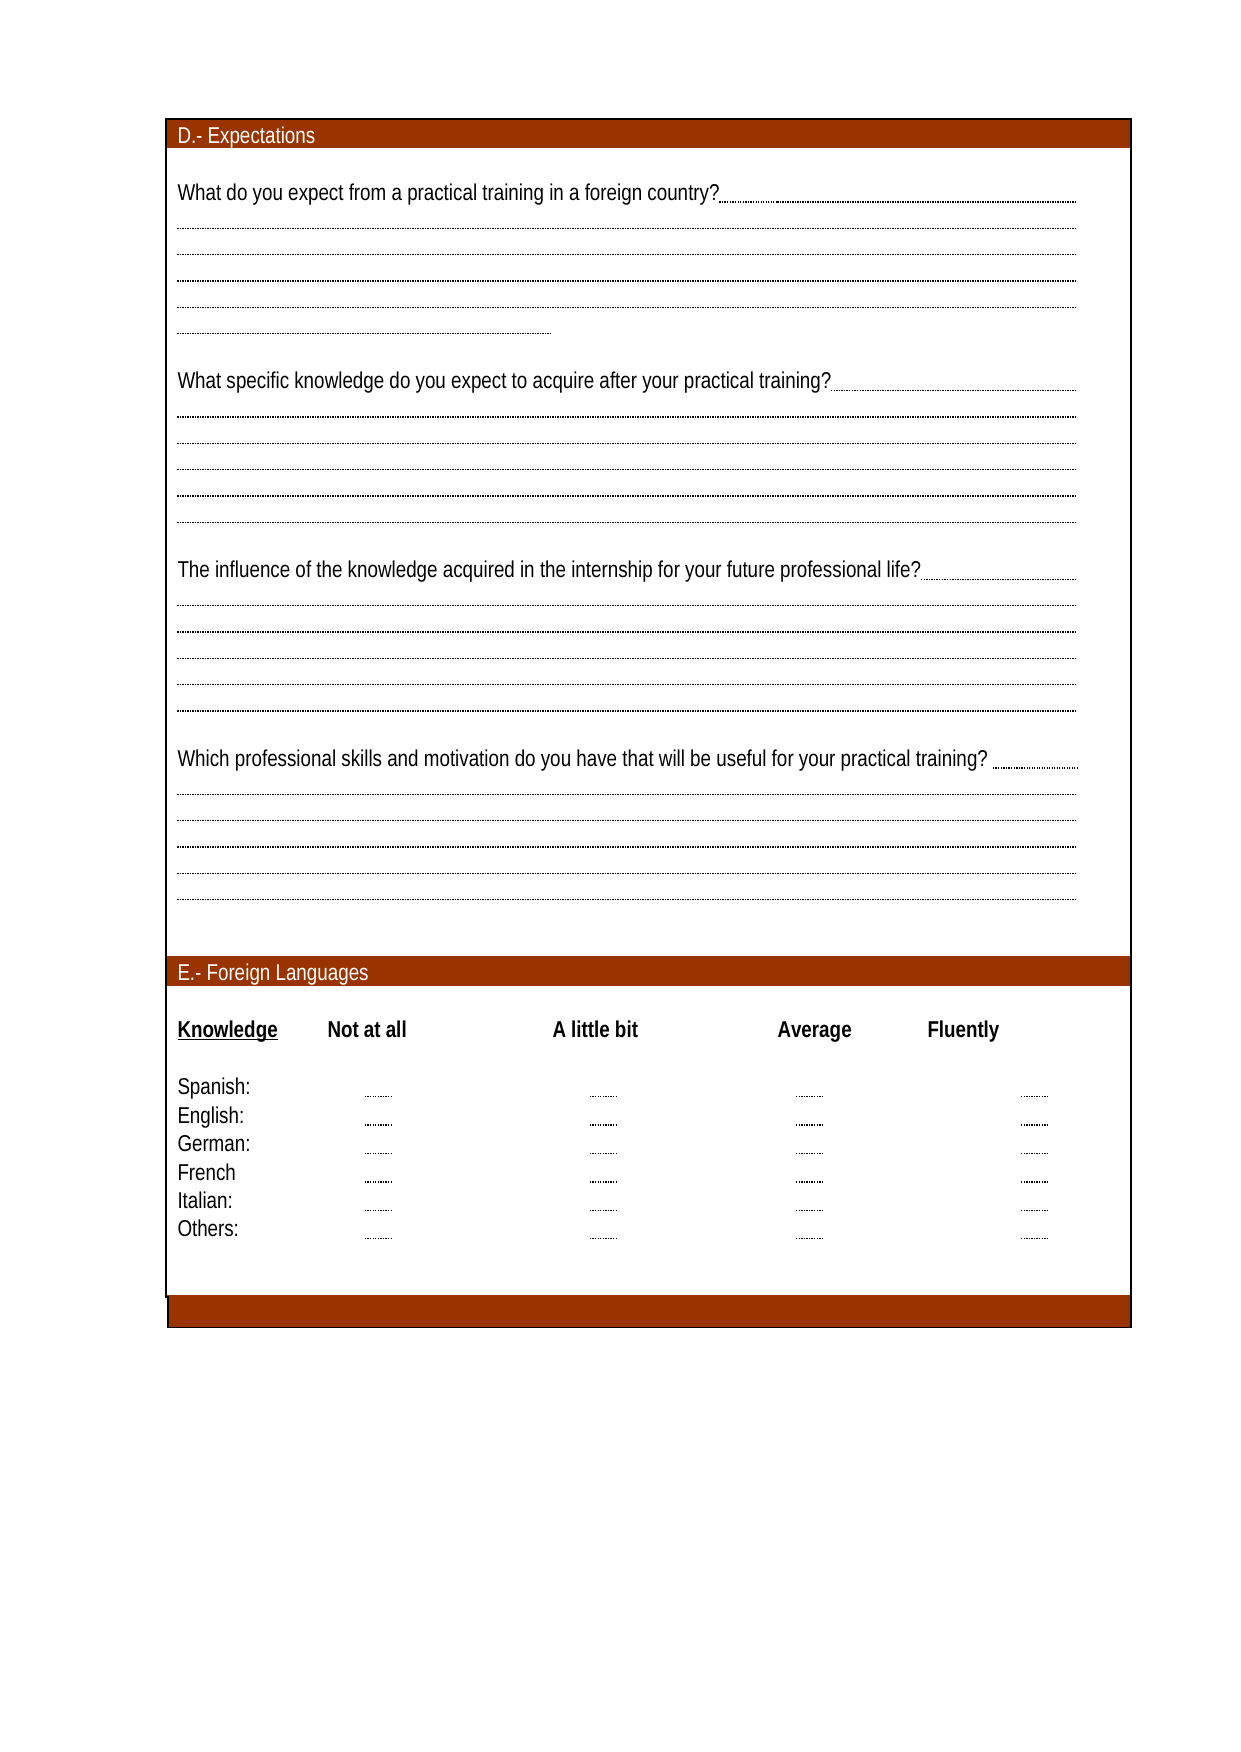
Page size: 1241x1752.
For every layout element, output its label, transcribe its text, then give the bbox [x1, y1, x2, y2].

text D.- Expectations [167, 120, 1130, 148]
text Which professional skills and motivation do you have that will be useful for your practical training? [167, 741, 1130, 903]
text E.- Foreign Languages [167, 956, 1130, 986]
text The influence of the knowledge acquired in the internship for your future professional life? [167, 552, 1130, 714]
text German: [167, 1126, 1130, 1155]
text Spanish: [167, 1069, 1130, 1098]
text English: [167, 1098, 1130, 1126]
text Others: [167, 1212, 1130, 1242]
text French [167, 1155, 1130, 1183]
text What do you expect from a practical training in a foreign country? [167, 175, 1130, 337]
text Knowledge Not at all A little bit Average Fluently [167, 1013, 1130, 1043]
text Italian: [167, 1183, 1130, 1212]
text What specific knowledge do you expect to acquire after your practical training? [167, 364, 1130, 525]
